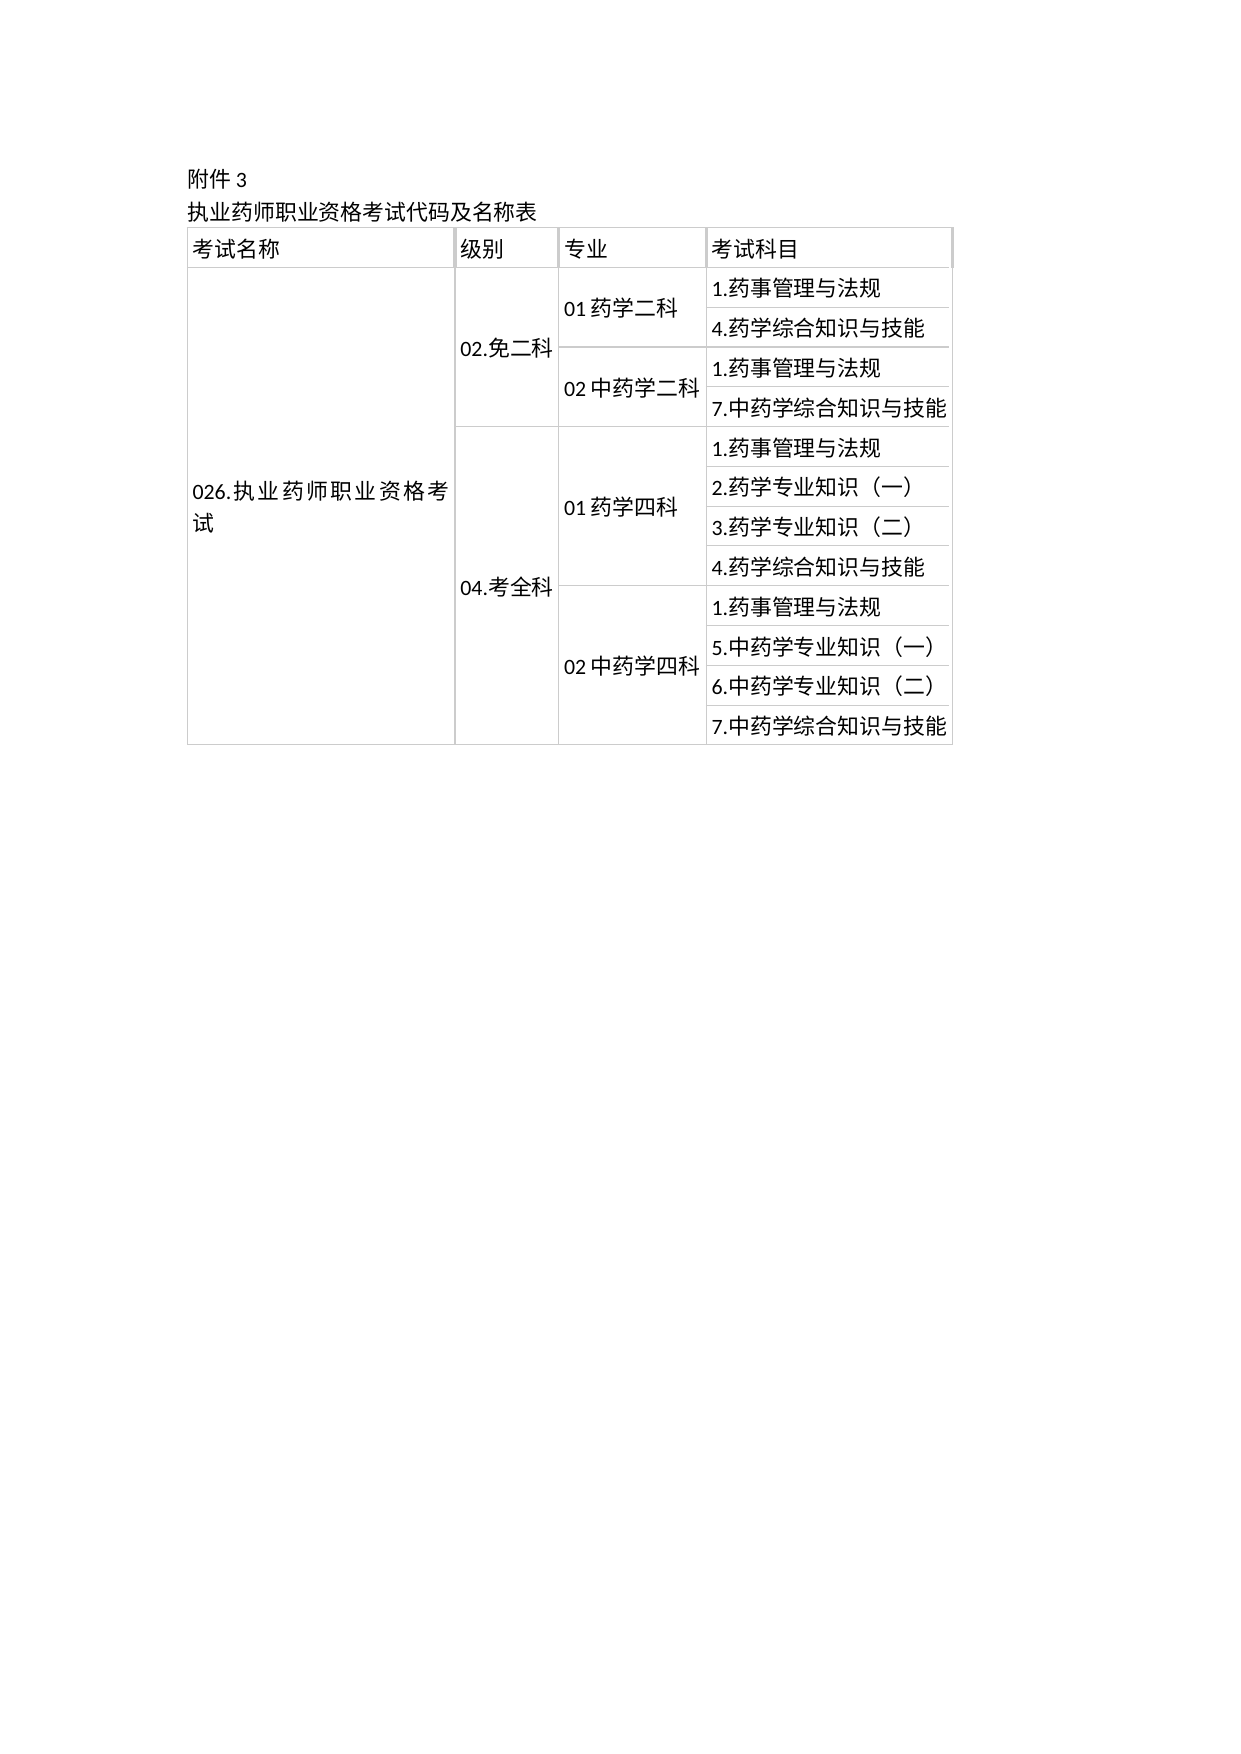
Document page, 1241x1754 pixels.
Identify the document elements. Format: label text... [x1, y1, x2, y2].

table_cell 1.药事管理与法规 [707, 346, 952, 386]
table_cell 2.药学专业知识（一） [707, 466, 952, 506]
table_cell 5.中药学专业知识（一） [707, 625, 952, 665]
table_cell 4.药学综合知识与技能 [707, 545, 952, 585]
table_header 专业 [560, 228, 705, 267]
table_cell 1.药事管理与法规 [707, 426, 952, 466]
table_cell 6.中药学专业知识（二） [707, 665, 952, 704]
table_cell 01药学二科 [559, 268, 706, 346]
table_cell 1.药事管理与法规 [707, 267, 952, 307]
table_header 考试名称 [188, 228, 453, 267]
table_cell 7.中药学综合知识与技能 [707, 386, 952, 426]
table_header 级别 [457, 228, 557, 267]
table_cell 04.考全科 [456, 427, 558, 744]
table_cell 026.执业药师职业资格考试 [188, 268, 454, 744]
text 执业药师职业资格考试代码及名称表 [187, 194, 1053, 227]
table_cell 1.药事管理与法规 [707, 585, 952, 625]
table_header 考试科目 [708, 228, 951, 267]
table_cell 02中药学二科 [559, 348, 706, 426]
text 附件3 [187, 162, 1053, 194]
table_cell 3.药学专业知识（二） [707, 506, 952, 545]
table_cell 02.免二科 [456, 268, 558, 426]
table_cell 7.中药学综合知识与技能 [707, 705, 952, 744]
table_cell 02中药学四科 [559, 586, 706, 744]
table_cell 4.药学综合知识与技能 [707, 307, 952, 346]
table_cell 01药学四科 [559, 427, 706, 585]
